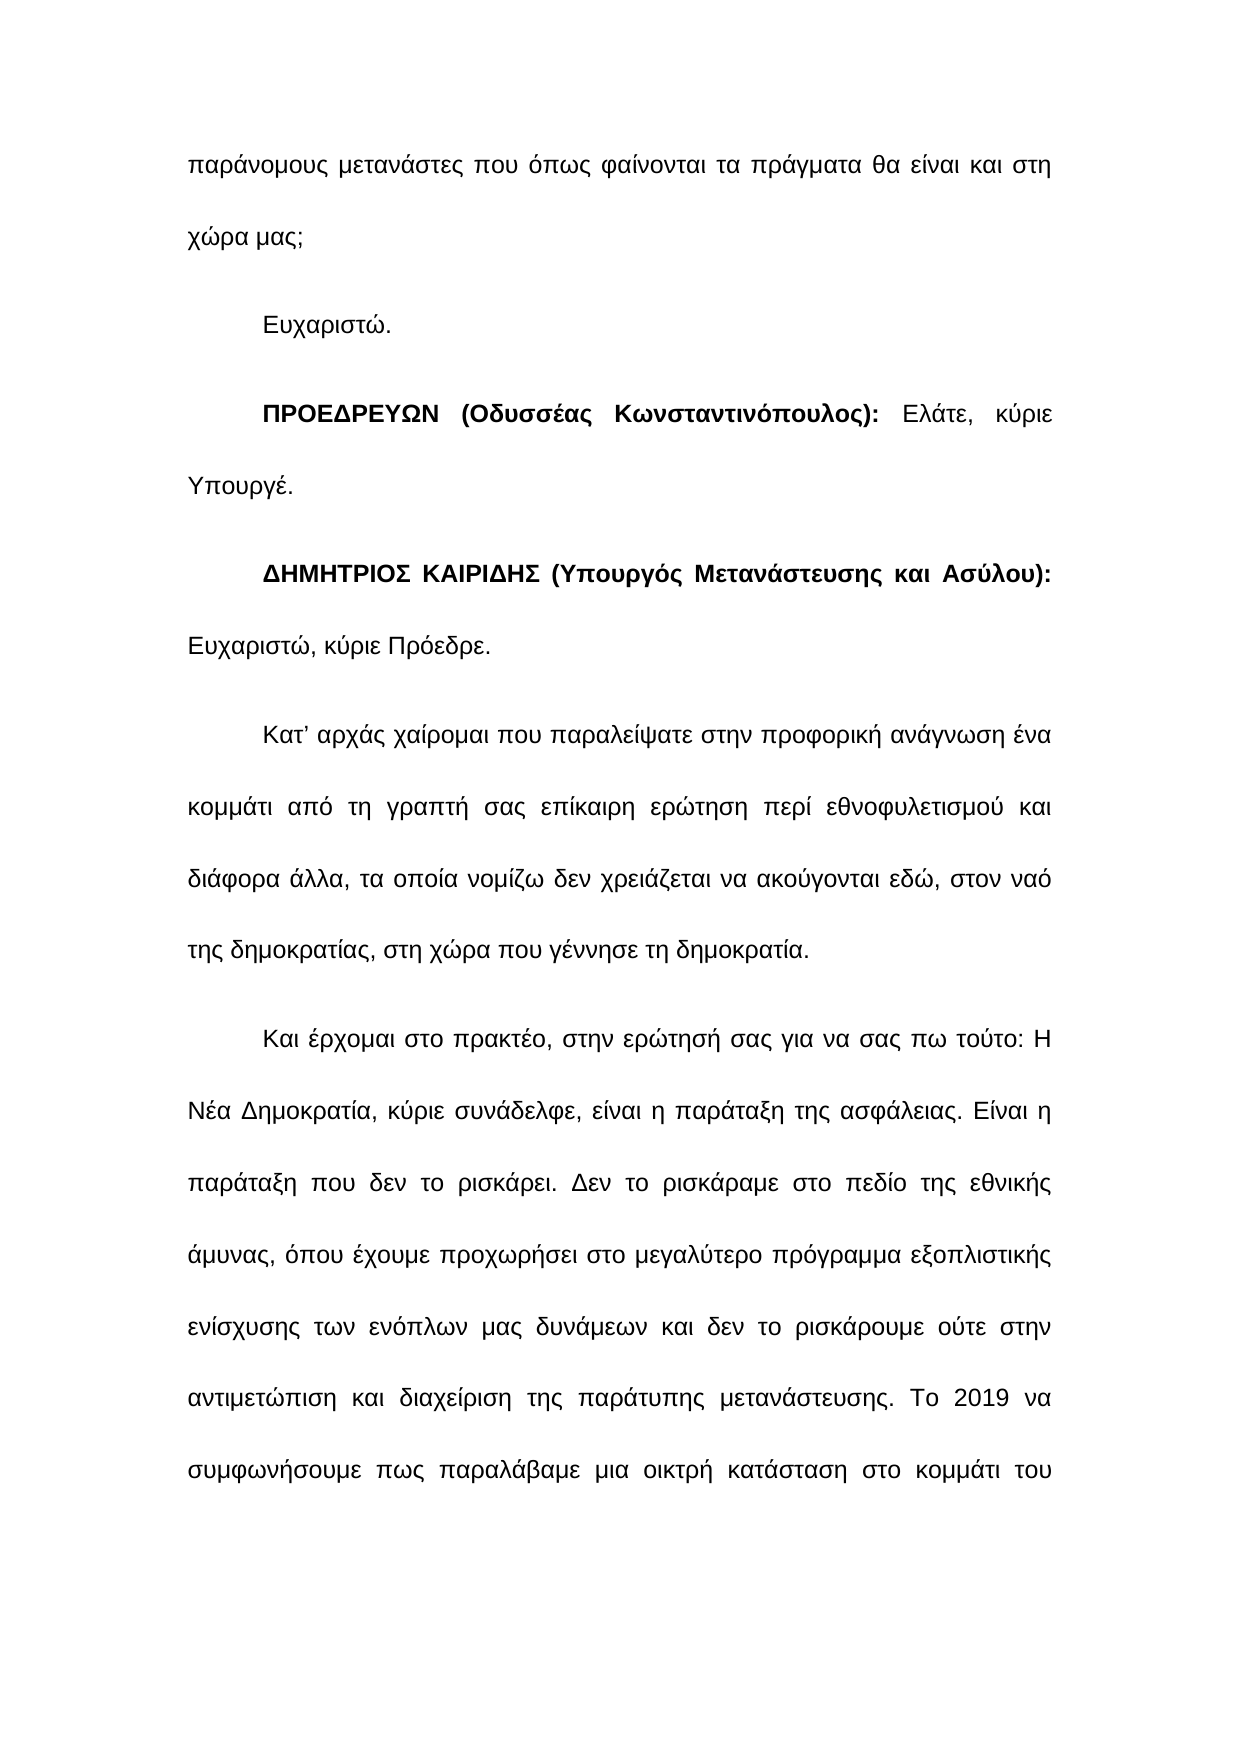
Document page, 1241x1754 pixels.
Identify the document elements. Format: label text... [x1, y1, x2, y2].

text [187, 150, 1053, 251]
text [187, 1024, 1053, 1484]
text Κατ’ αρχάς χαίρομαι που παραλείψατε στην προφορική ανάγνωση ένα κομμάτι από τη γραπτή σας επίκαιρη ερώτηση περί εθνοφυλετισμού και διάφορα άλλα, τα οποία νομίζω δεν χρειάζεται να ακούγονται εδώ, στον ναό της δημοκρατίας, στη χώρα που γέννησε τη δημοκρατία. [187, 720, 1053, 964]
text ΠΡΟΕΔΡΕΥΩΝ (Οδυσσέας Κωνσταντινόπουλος): Ελάτε, κύριε Υπουργέ. [187, 399, 1053, 499]
text Ευχαριστώ. [187, 310, 1053, 339]
text ΔΗΜΗΤΡΙΟΣ ΚΑΙΡΙΔΗΣ (Υπουργός Μετανάστευσης και Ασύλου): Ευχαριστώ, κύριε Πρόεδρε. [187, 559, 1053, 660]
